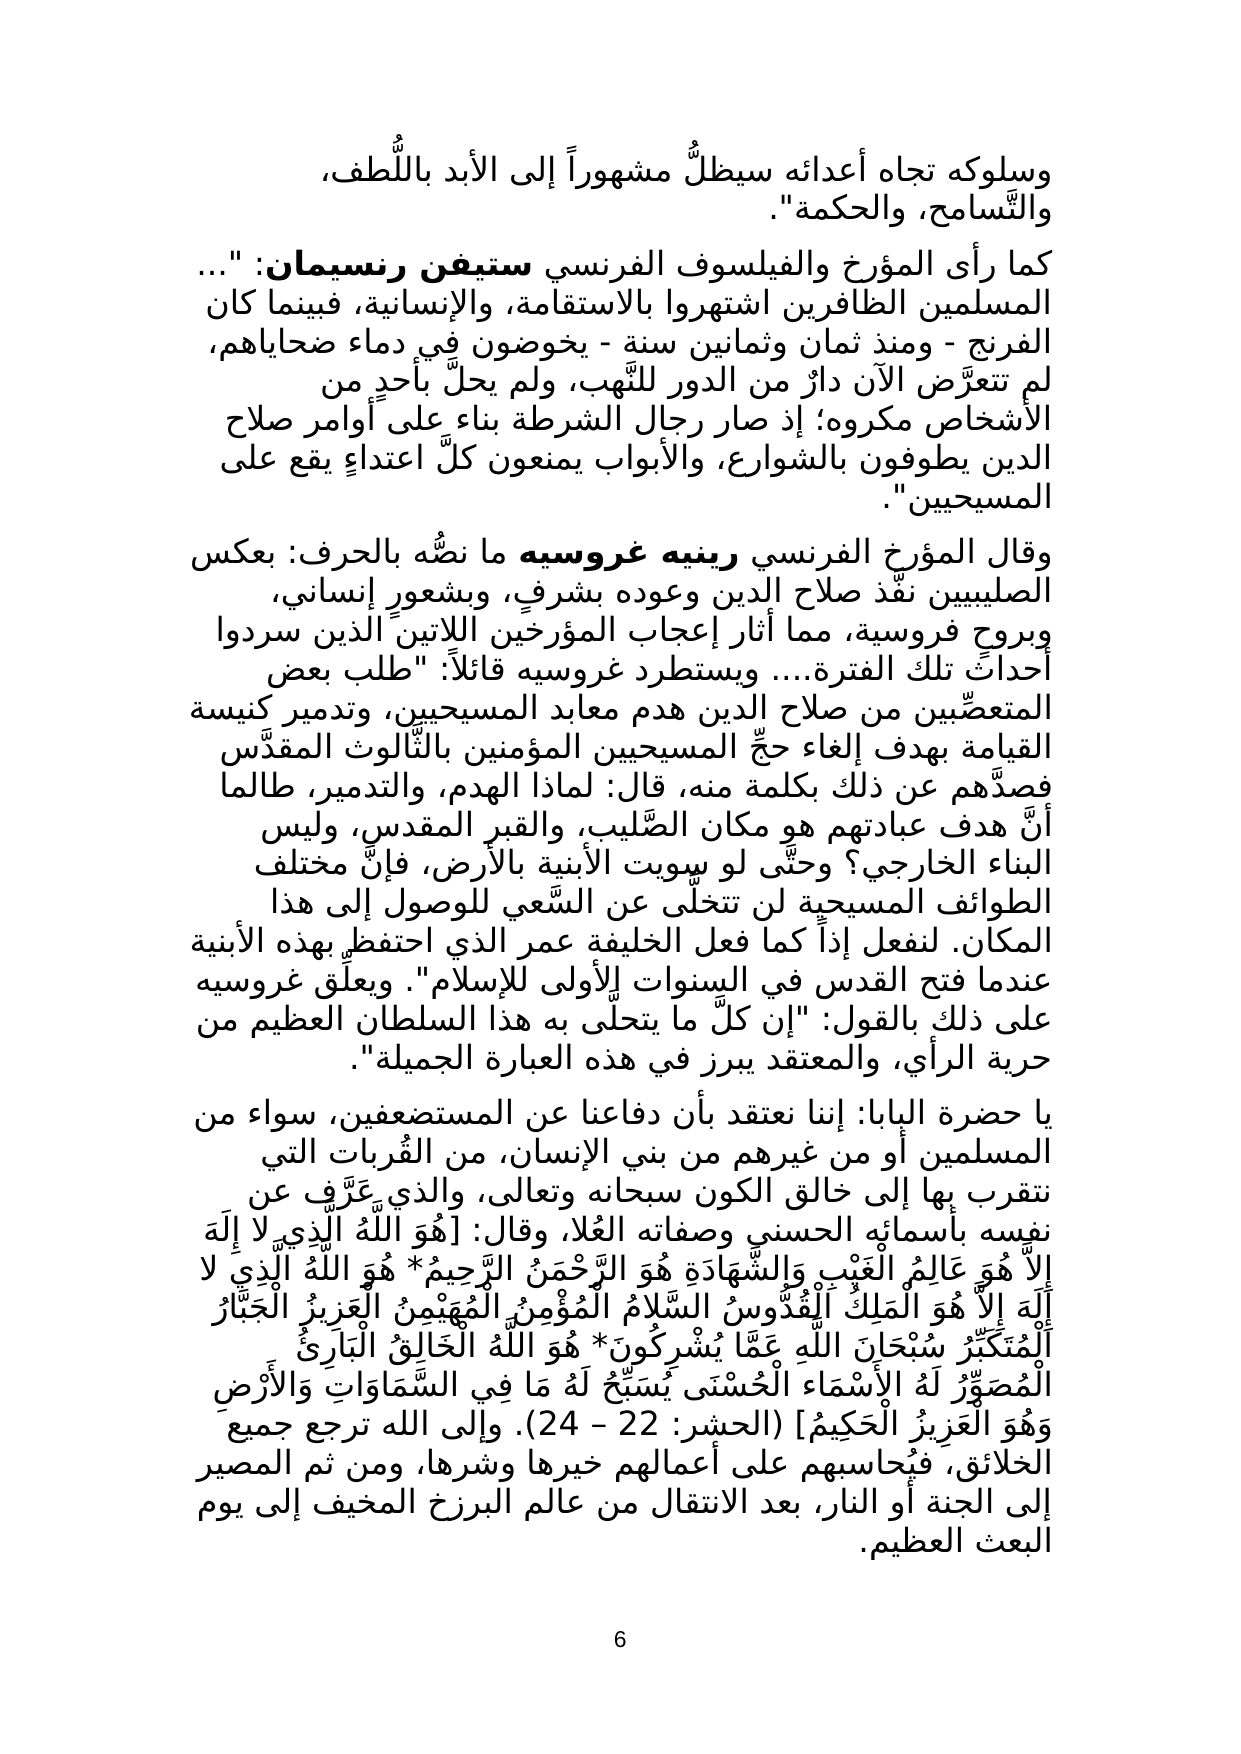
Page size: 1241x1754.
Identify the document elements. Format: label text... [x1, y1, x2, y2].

text كما رأى المؤرخ والفيلسوف الفرنسي ستيفن رنسيمان: "... المسلمين الظافرين اشتهروا بالاستقامة، والإنسانية، فبينما كان الفرنج - ومنذ ثمان وثمانين سنة - يخوضون في دماء ضحاياهم، لم تتعرَّض الآن دارٌ من الدور للنَّهب، ولم يحلَّ بأحدٍ من الأشخاص مكروه؛ إذ صار رجال الشرطة بناء على أوامر صلاح الدين يطوفون بالشوارع، والأبواب يمنعون كلَّ اعتداءٍ يقع على المسيحيين". [187, 244, 1053, 516]
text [187, 150, 1053, 228]
text يا حضرة البابا: إننا نعتقد بأن دفاعنا عن المستضعفين، سواء من المسلمين أو من غيرهم من بني الإنسان، من القُربات التي نتقرب بها إلى خالق الكون سبحانه وتعالى، والذي عَرَّف عن نفسه بأسمائه الحسنى وصفاته العُلا، وقال: [هُوَ اللَّهُ الَّذِي لا إِلَهَ إِلاَّ هُوَ عَالِمُ الْغَيْبِ وَالشَّهَادَةِ هُوَ الرَّحْمَنُ الرَّحِيمُ* هُوَ اللَّهُ الَّذِي لا إِلَهَ إِلاَّ هُوَ الْمَلِكُ الْقُدُّوسُ السَّلامُ الْمُؤْمِنُ الْمُهَيْمِنُ الْعَزِيزُ الْجَبَّارُ الْمُتَكَبِّرُ سُبْحَانَ اللَّهِ عَمَّا يُشْرِكُونَ* هُوَ اللَّهُ الْخَالِقُ الْبَارِئُ الْمُصَوِّرُ لَهُ الأَسْمَاء الْحُسْنَى يُسَبِّحُ لَهُ مَا فِي السَّمَاوَاتِ وَالأَرْضِ وَهُوَ الْعَزِيزُ الْحَكِيمُ] (الحشر: 22 – 24). وإلى الله ترجع جميع الخلائق، فيُحاسبهم على أعمالهم خيرها وشرها، ومن ثم المصير إلى الجنة أو النار، بعد الانتقال من عالم البرزخ المخيف إلى يوم البعث العظيم. [187, 1094, 1053, 1560]
text وقال المؤرخ الفرنسي رينيه غروسيه ما نصُّه بالحرف: بعكس الصليبيين نفَّذ صلاح الدين وعوده بشرفٍ، وبشعورٍ إنساني، وبروحٍ فروسية، مما أثار إعجاب المؤرخين اللاتين الذين سردوا أحداث تلك الفترة.... ويستطرد غروسيه قائلاً: "طلب بعض المتعصِّبين من صلاح الدين هدم معابد المسيحيين، وتدمير كنيسة القيامة بهدف إلغاء حجِّ المسيحيين المؤمنين بالثَّالوث المقدَّس فصدَّهم عن ذلك بكلمة منه، قال: لماذا الهدم، والتدمير، طالما أنَّ هدف عبادتهم هو مكان الصَّليب، والقبر المقدس، وليس البناء الخارجي؟ وحتَّى لو سويت الأبنية بالأرض، فإنَّ مختلف الطوائف المسيحية لن تتخلَّى عن السَّعي للوصول إلى هذا المكان. لنفعل إذاً كما فعل الخليفة عمر الذي احتفظ بهذه الأبنية عندما فتح القدس في السنوات الأولى للإسلام". ويعلِّق غروسيه على ذلك بالقول: "إن كلَّ ما يتحلَّى به هذا السلطان العظيم من حرية الرأي، والمعتقد يبرز في هذه العبارة الجميلة". [187, 533, 1053, 1077]
